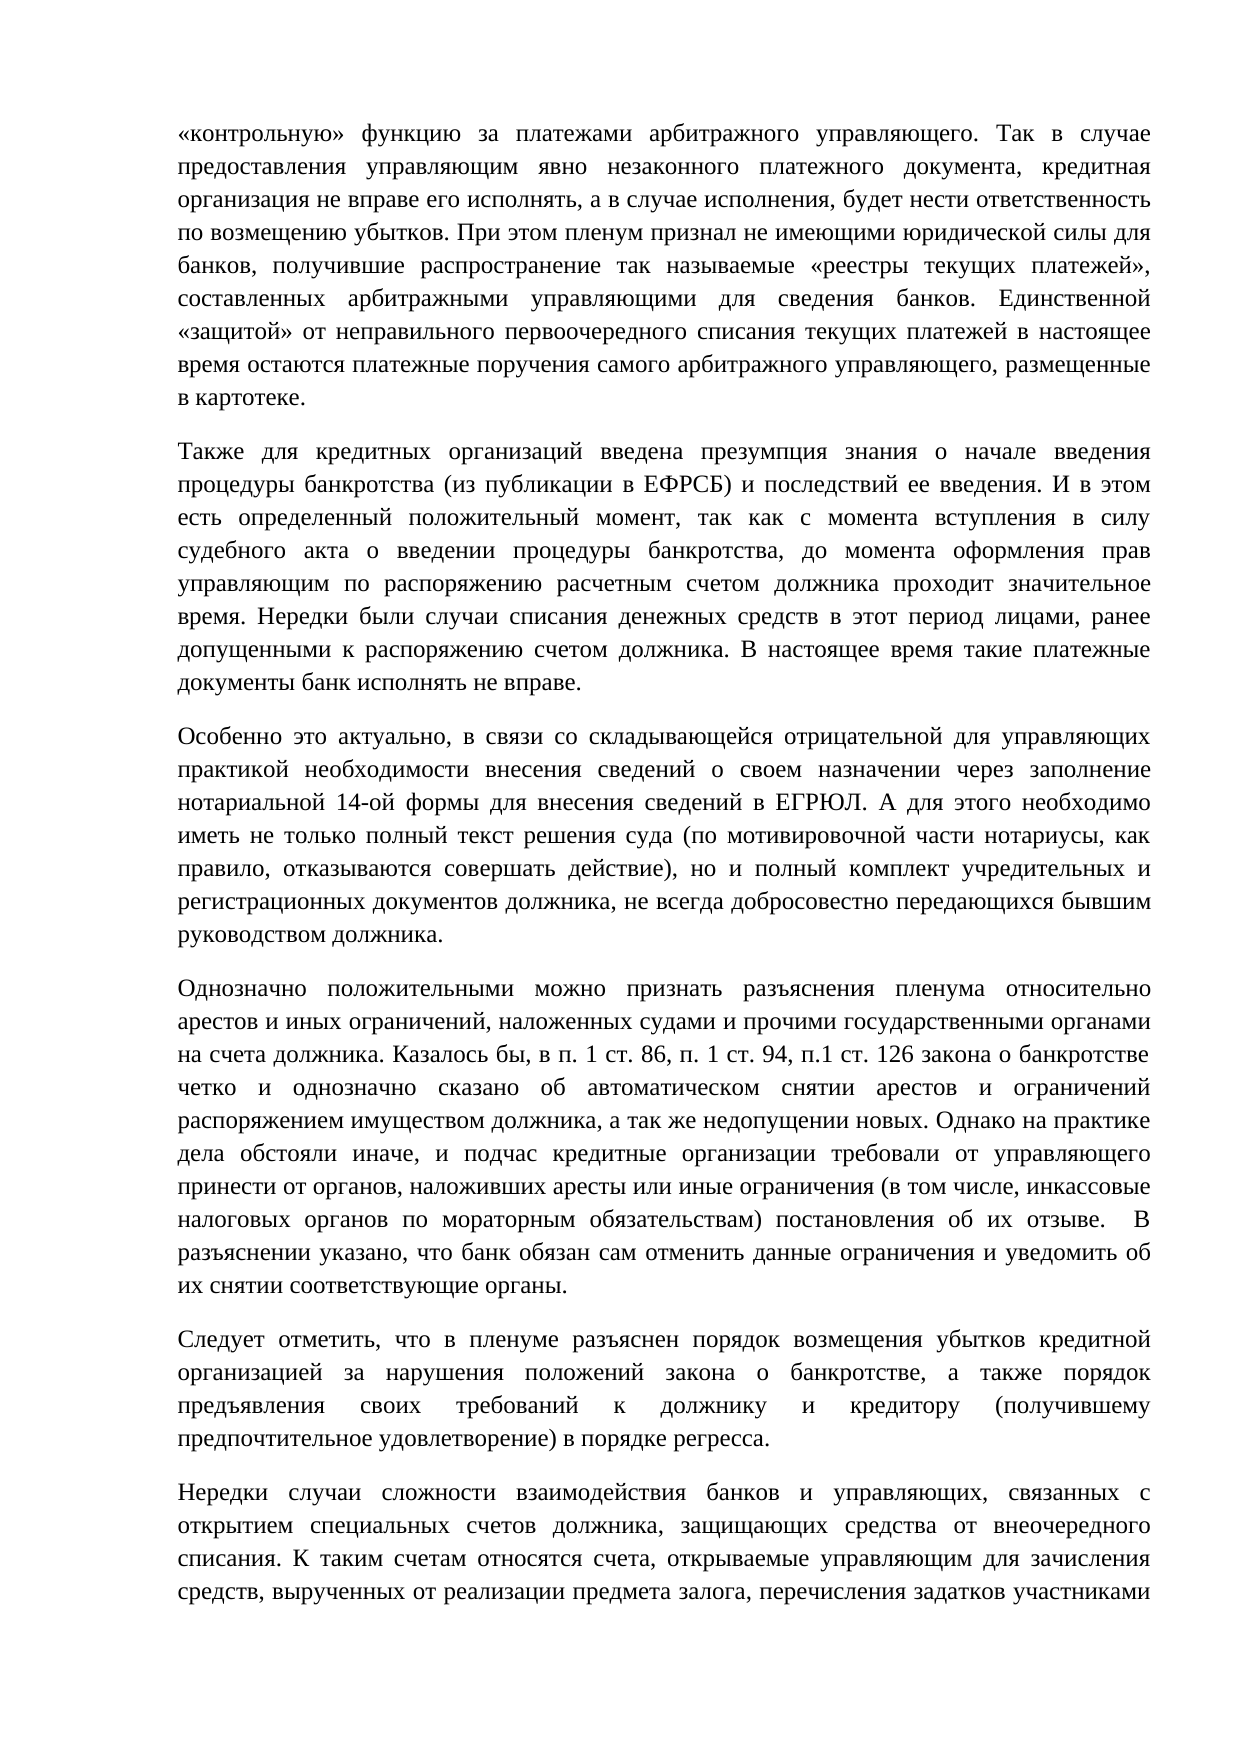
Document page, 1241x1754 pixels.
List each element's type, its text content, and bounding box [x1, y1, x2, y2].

text Следует отметить, что в пленуме разъяснен порядок возмещения убытков кредитной организацией за нарушения положений закона о банкротстве, а также порядок предъявления своих требований к должнику и кредитору (получившему предпочтительное удовлетворение) в порядке регресса. [177, 1324, 1152, 1452]
text Особенно это актуально, в связи со складывающейся отрицательной для управляющих практикой необходимости внесения сведений о своем назначении через заполнение нотариальной 14-ой формы для внесения сведений в ЕГРЮЛ. А для этого необходимо иметь не только полный текст решения суда (по мотивировочной части нотариусы, как правило, отказываются совершать действие), но и полный комплект учредительных и регистрационных документов должника, не всегда добросовестно передающихся бывшим руководством должника. [177, 721, 1152, 948]
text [177, 1477, 1152, 1605]
text Также для кредитных организаций введена презумпция знания о начале введения процедуры банкротства (из публикации в ЕФРСБ) и последствий ее введения. И в этом есть определенный положительный момент, так как с момента вступления в силу судебного акта о введении процедуры банкротства, до момента оформления прав управляющим по распоряжению расчетным счетом должника проходит значительное время. Нередки были случаи списания денежных средств в этот период лицами, ранее допущенными к распоряжению счетом должника. В настоящее время такие платежные документы банк исполнять не вправе. [177, 436, 1152, 696]
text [177, 118, 1152, 411]
text Однозначно положительными можно признать разъяснения пленума относительно арестов и иных ограничений, наложенных судами и прочими государственными органами на счета должника. Казалось бы, в п. 1 ст. 86, п. 1 ст. 94, п.1 ст. 126 закона о банкротстве четко и однозначно сказано об автоматическом снятии арестов и ограничений распоряжением имуществом должника, а так же недопущении новых. Однако на практике дела обстояли иначе, и подчас кредитные организации требовали от управляющего принести от органов, наложивших аресты или иные ограничения (в том числе, инкассовые налоговых органов по мораторным обязательствам) постановления об их отзыве. В разъяснении указано, что банк обязан сам отменить данные ограничения и уведомить об их снятии соответствующие органы. [177, 973, 1152, 1299]
